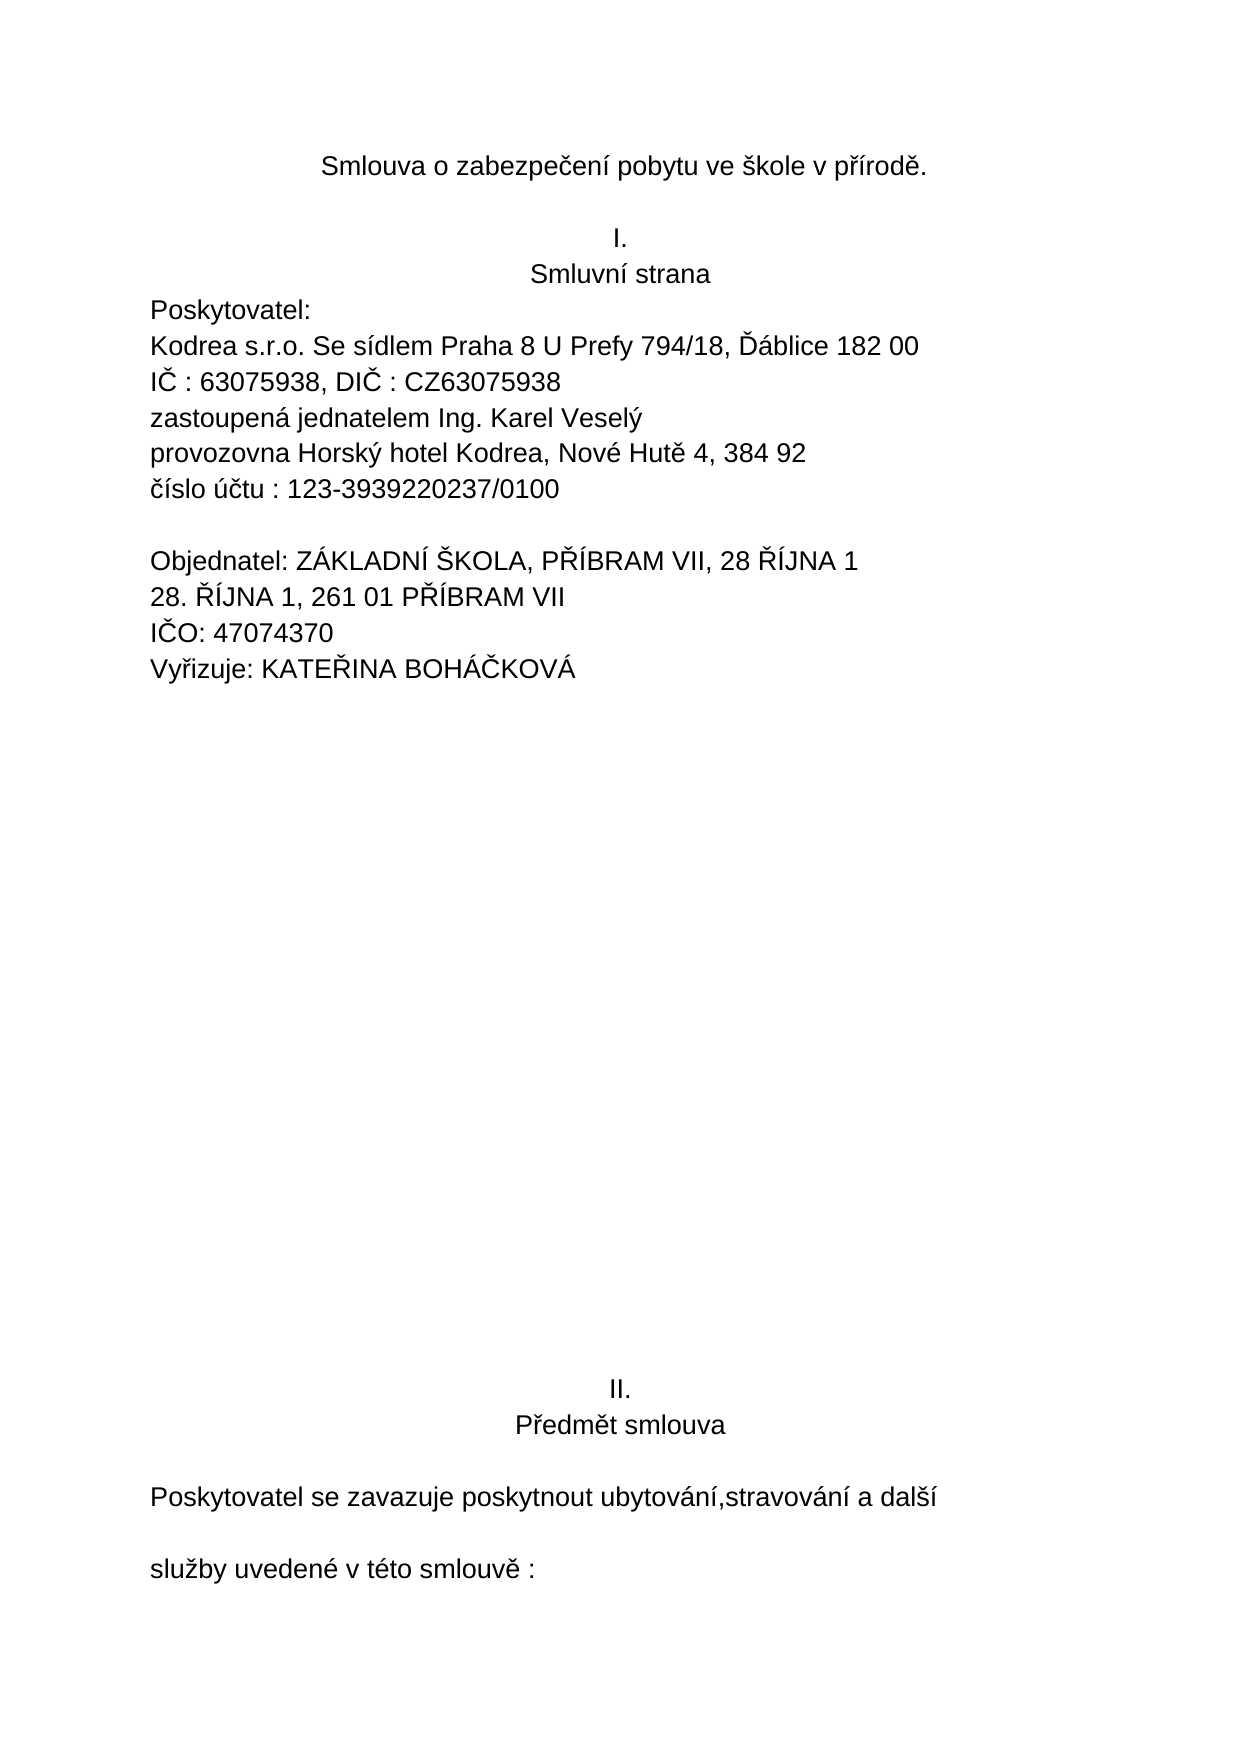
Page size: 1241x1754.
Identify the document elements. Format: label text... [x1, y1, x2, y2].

text provozovna Horský hotel Kodrea, Nové Hutě 4, 384 92 [150, 437, 1090, 469]
text číslo účtu : 123-3939220237/0100 [150, 473, 1090, 505]
text I. [150, 222, 1090, 253]
text Předmět smlouva [150, 1409, 1090, 1441]
text II. [150, 1373, 1090, 1405]
text IČO: 47074370 [150, 617, 1090, 648]
text Objednatel: ZÁKLADNÍ ŠKOLA, PŘÍBRAM VII, 28 ŘÍJNA 1 [150, 545, 1090, 577]
text Poskytovatel se zavazuje poskytnout ubytování,stravování a další [150, 1481, 1090, 1512]
text Vyřizuje: KATEŘINA BOHÁČKOVÁ [150, 653, 1090, 684]
text Smlouva o zabezpečení pobytu ve škole v přírodě. [150, 150, 1090, 181]
text 28. ŘÍJNA 1, 261 01 PŘÍBRAM VII [150, 581, 1090, 612]
text zastoupená jednatelem Ing. Karel Veselý [150, 402, 1090, 433]
text služby uvedené v této smlouvě : [150, 1553, 1090, 1584]
text IČ : 63075938, DIČ : CZ63075938 [150, 366, 1090, 397]
text Poskytovatel: [150, 294, 1090, 325]
text Kodrea s.r.o. Se sídlem Praha 8 U Prefy 794/18, Ďáblice 182 00 [150, 330, 1090, 361]
text Smluvní strana [150, 258, 1090, 289]
